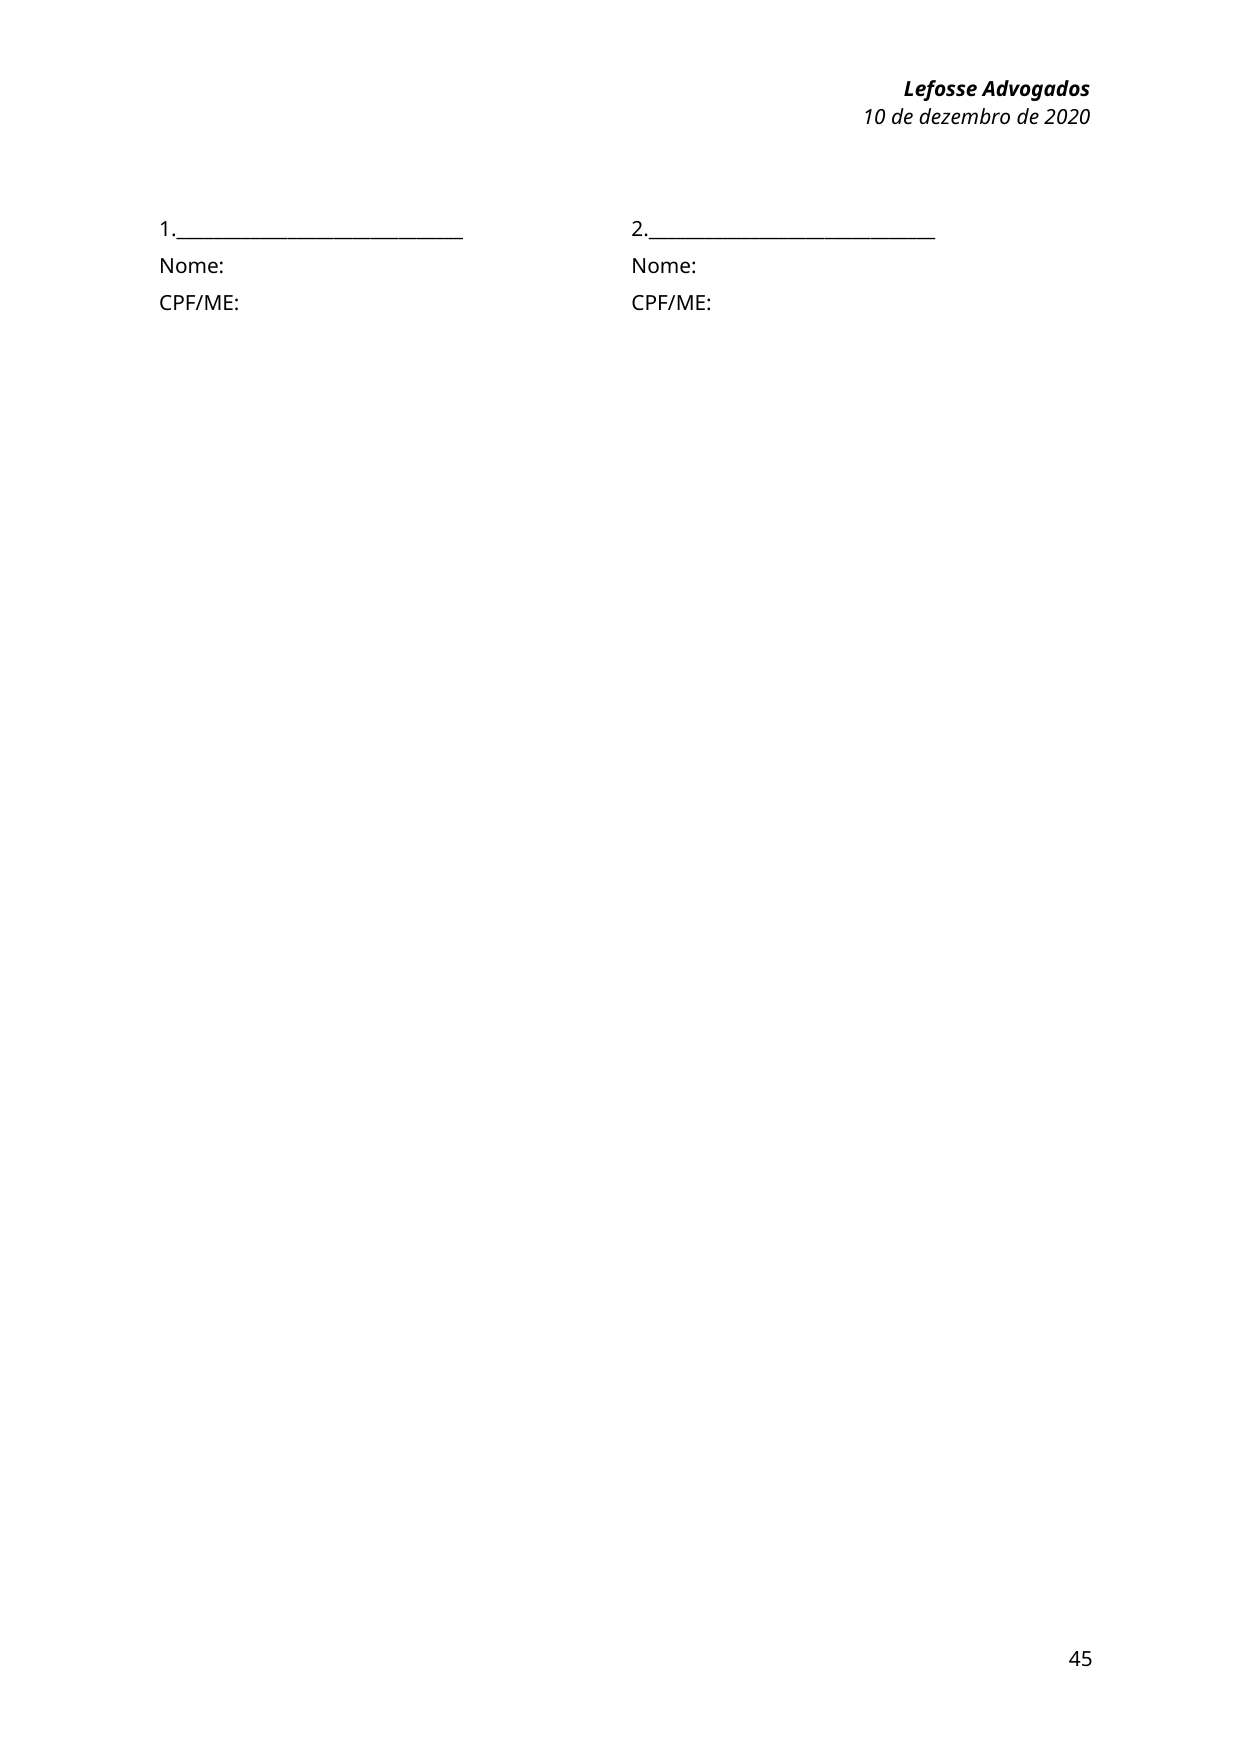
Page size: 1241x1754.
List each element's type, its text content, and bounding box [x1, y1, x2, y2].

table_header 1._______________________________ Nome: CPF/ME: [148, 214, 620, 323]
table_header 2._______________________________ Nome: CPF/ME: [620, 214, 1092, 323]
